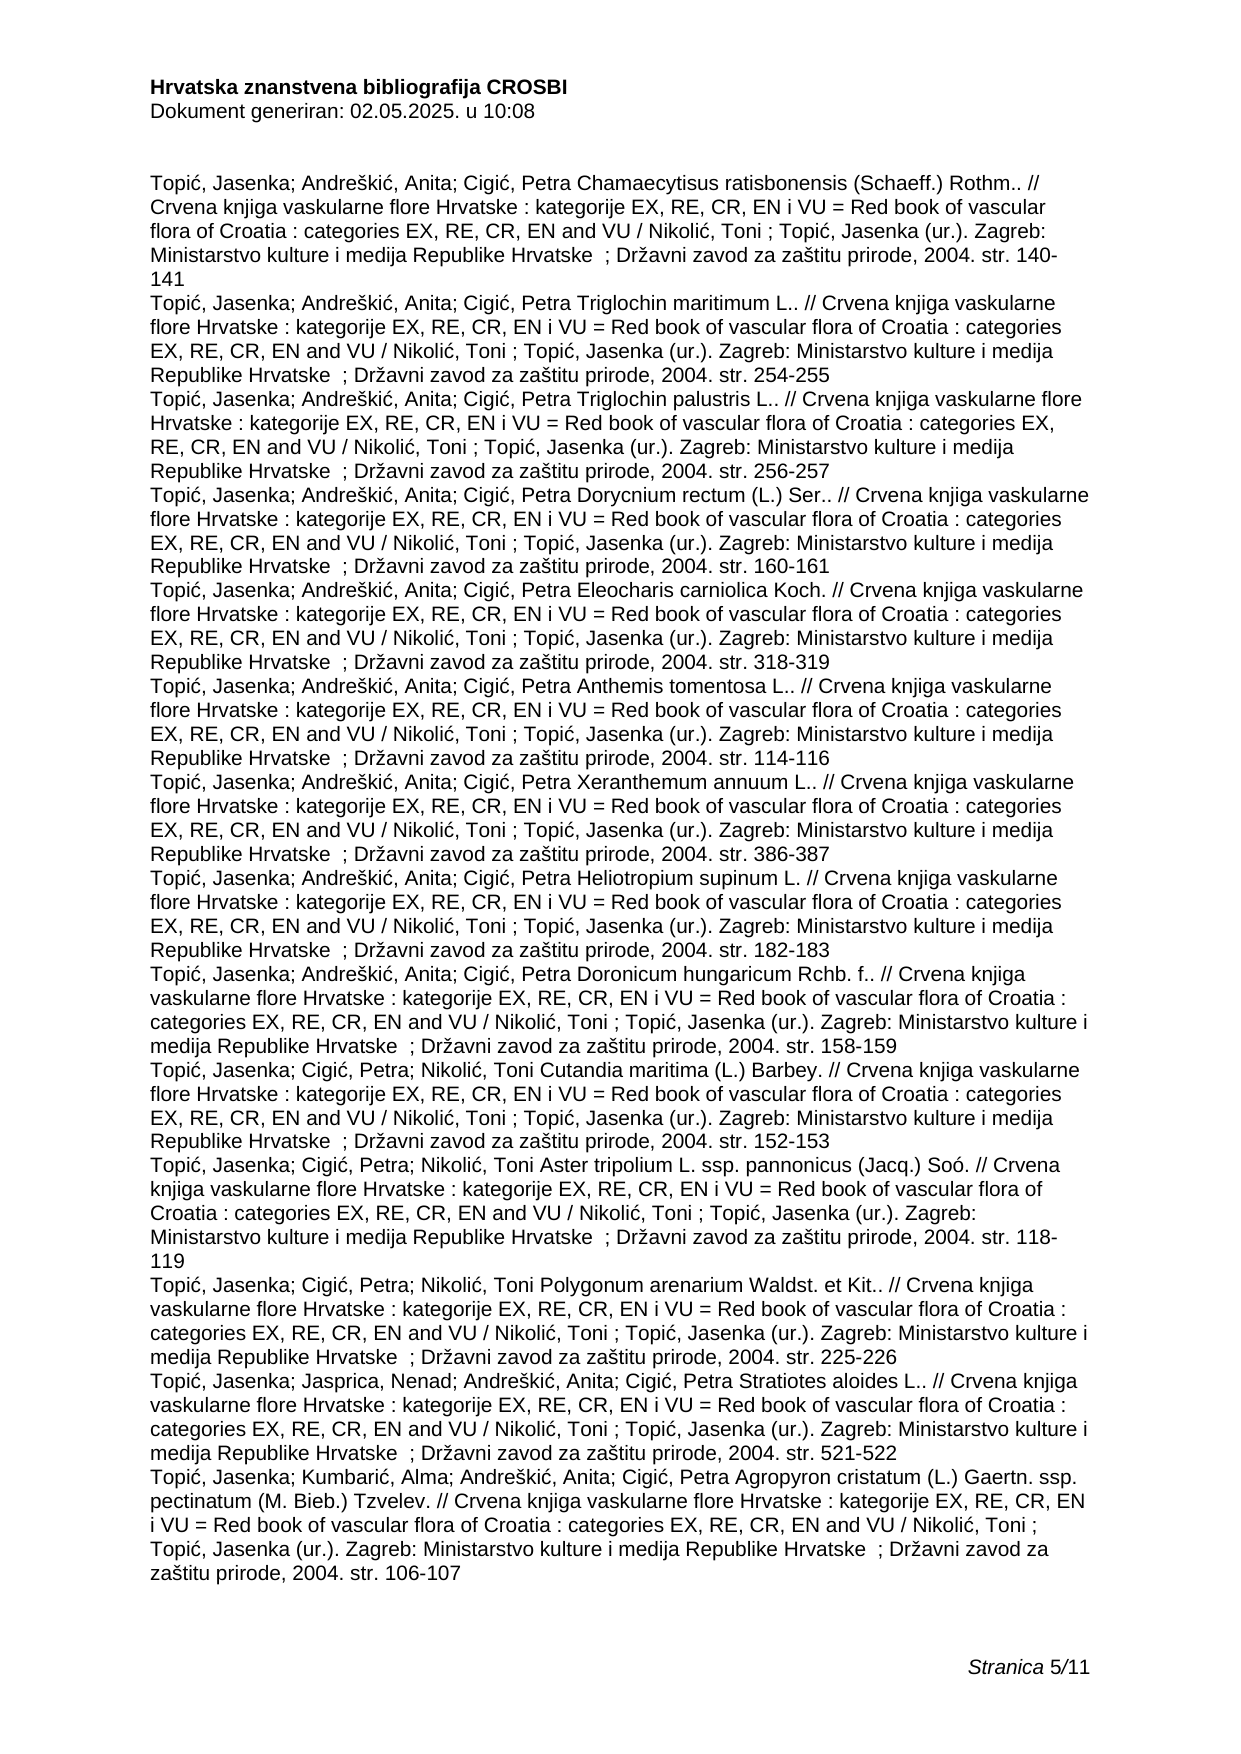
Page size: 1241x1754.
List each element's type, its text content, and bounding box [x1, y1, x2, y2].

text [150, 171, 1090, 291]
text Topić, Jasenka; Andreškić, Anita; Cigić, Petra [150, 674, 1090, 770]
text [150, 482, 1090, 578]
text Topić, Jasenka; Cigić, Petra; Nikolić, Toni [150, 1153, 1090, 1273]
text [150, 291, 1090, 387]
text Topić, Jasenka; Kumbarić, Alma; Andreškić, Anita; Cigić, Petra [150, 1465, 1090, 1584]
text Topić, Jasenka; Andreškić, Anita; Cigić, Petra [150, 866, 1090, 962]
text Topić, Jasenka; Jasprica, Nenad; Andreškić, Anita; Cigić, Petra [150, 1369, 1090, 1465]
text Topić, Jasenka; Cigić, Petra; Nikolić, Toni [150, 1273, 1090, 1369]
text Topić, Jasenka; Andreškić, Anita; Cigić, Petra [150, 770, 1090, 866]
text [150, 387, 1090, 482]
text Topić, Jasenka; Andreškić, Anita; Cigić, Petra [150, 962, 1090, 1057]
text Topić, Jasenka; Andreškić, Anita; Cigić, Petra [150, 578, 1090, 674]
text Topić, Jasenka; Cigić, Petra; Nikolić, Toni [150, 1057, 1090, 1153]
